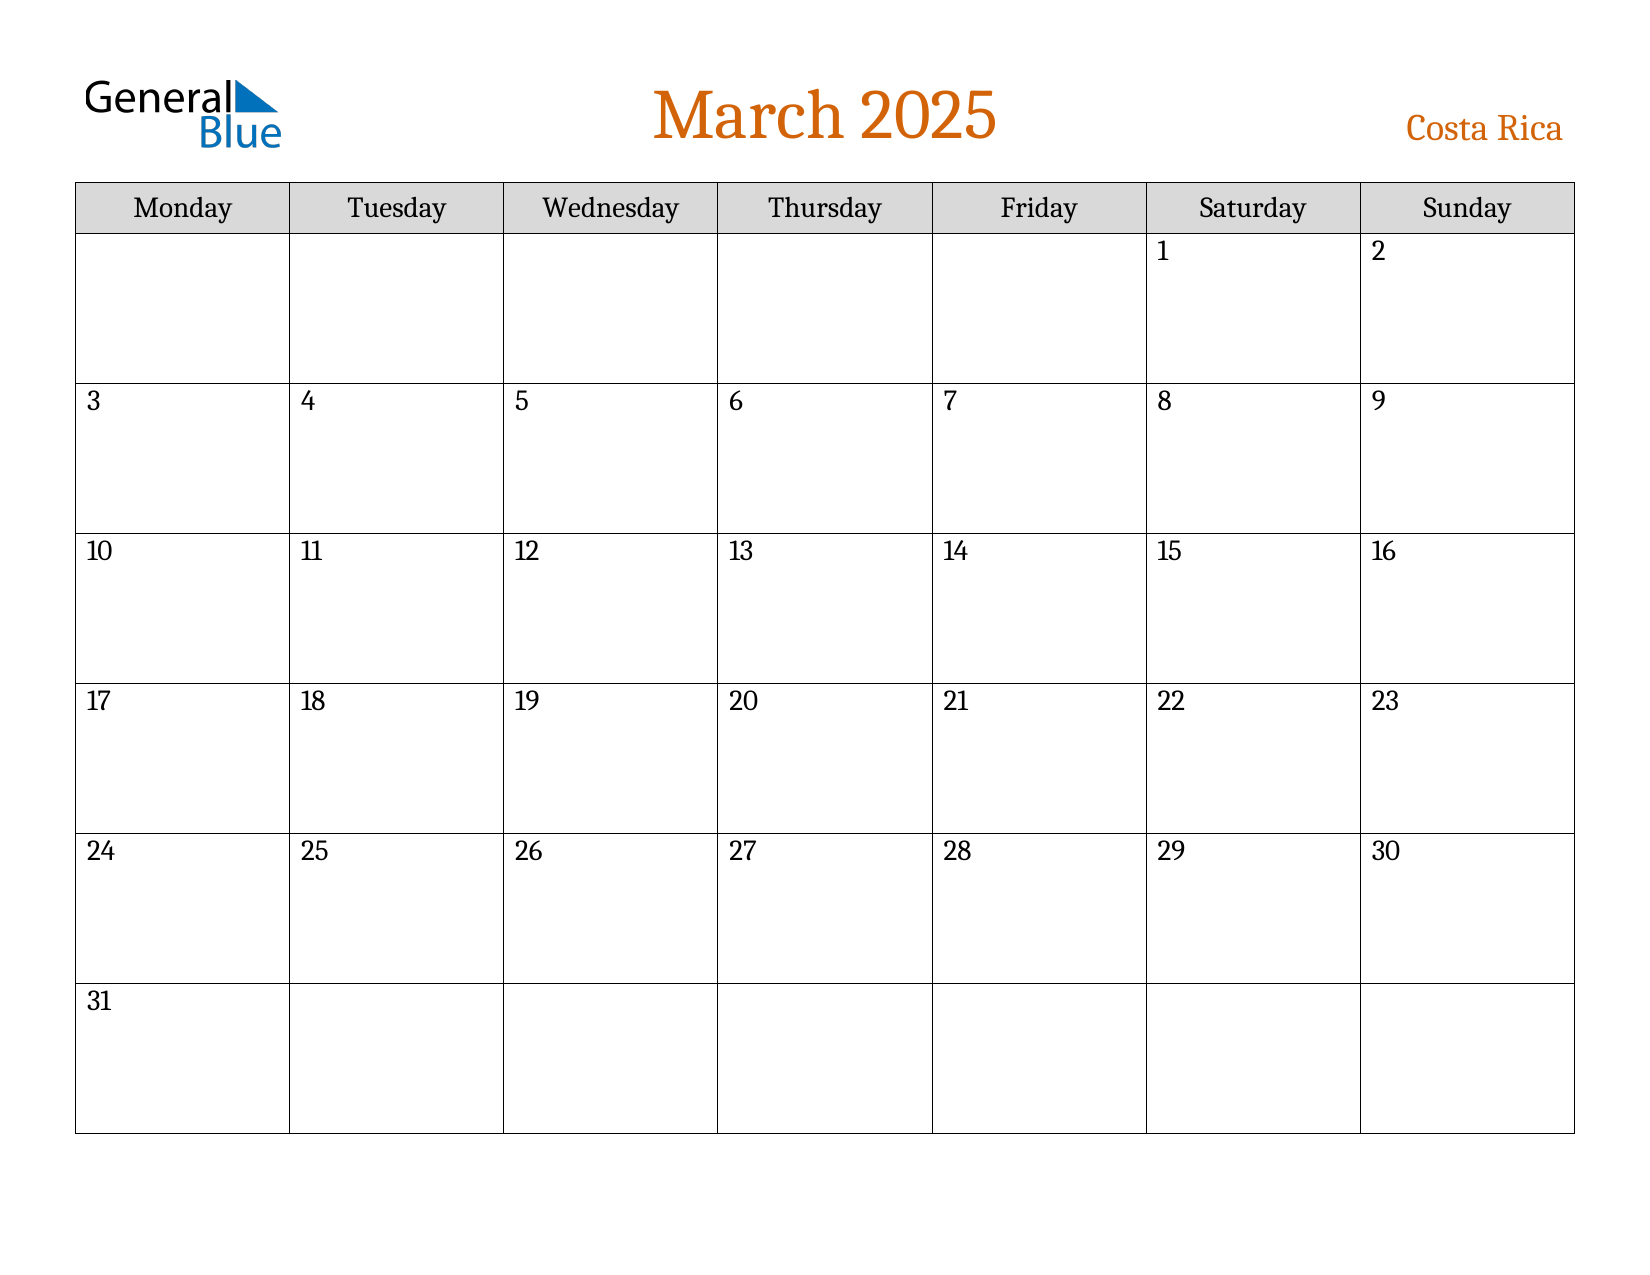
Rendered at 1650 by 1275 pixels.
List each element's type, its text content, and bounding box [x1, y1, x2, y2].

table_cell [504, 870, 717, 983]
table_cell [1147, 1020, 1360, 1133]
table_cell 10 [76, 534, 289, 570]
table_cell Sunday [1361, 183, 1574, 233]
table_cell [76, 720, 289, 833]
table_header Costa Rica [1146, 75, 1574, 182]
table_cell [1147, 984, 1360, 1020]
table_cell 30 [1361, 834, 1574, 870]
table_cell [933, 1020, 1146, 1133]
table_cell 6 [718, 384, 932, 420]
table_cell [504, 570, 717, 683]
table_cell 15 [1147, 534, 1360, 570]
table_cell [718, 720, 932, 833]
table_cell [933, 270, 1146, 383]
table_cell [76, 234, 289, 270]
table_cell [718, 570, 932, 683]
table_cell 27 [718, 834, 932, 870]
table_cell [504, 420, 717, 533]
table_cell 23 [1361, 684, 1574, 720]
table_cell 14 [933, 534, 1146, 570]
table_cell [290, 720, 503, 833]
table_cell 5 [504, 384, 717, 420]
table_cell 16 [1361, 534, 1574, 570]
table_cell [290, 570, 503, 683]
table_cell [718, 420, 932, 533]
table_cell 18 [290, 684, 503, 720]
table_cell [718, 1020, 932, 1133]
table_cell [933, 984, 1146, 1020]
table_cell [504, 1020, 717, 1133]
table_cell [76, 270, 289, 383]
table_cell [76, 870, 289, 983]
table_cell [504, 984, 717, 1020]
table_cell 8 [1147, 384, 1360, 420]
table_cell 9 [1361, 384, 1574, 420]
table_cell Wednesday [504, 183, 717, 233]
table_cell [290, 1020, 503, 1133]
table_cell [933, 234, 1146, 270]
table_cell 3 [76, 384, 289, 420]
table_cell 17 [76, 684, 289, 720]
table_cell [76, 420, 289, 533]
table_cell [290, 234, 503, 270]
table_cell [1147, 420, 1360, 533]
table_cell [718, 984, 932, 1020]
table_cell [504, 234, 717, 270]
table_cell [1361, 420, 1574, 533]
table_header [76, 75, 503, 182]
picture [86, 80, 281, 148]
table_cell 19 [504, 684, 717, 720]
table_cell Monday [76, 183, 289, 233]
table_cell Saturday [1147, 183, 1360, 233]
table_cell [718, 270, 932, 383]
table_cell [1361, 270, 1574, 383]
table_cell [504, 270, 717, 383]
table_cell [718, 870, 932, 983]
table_cell 21 [933, 684, 1146, 720]
table_cell 1 [1147, 234, 1360, 270]
table_cell 28 [933, 834, 1146, 870]
table_cell [1147, 570, 1360, 683]
table_cell 31 [76, 984, 289, 1020]
table_cell [76, 1020, 289, 1133]
table_cell Friday [933, 183, 1146, 233]
table_cell [933, 720, 1146, 833]
table_cell [933, 870, 1146, 983]
table_cell [1147, 720, 1360, 833]
table_cell 25 [290, 834, 503, 870]
table_cell [290, 984, 503, 1020]
table_cell [718, 234, 932, 270]
table_cell [933, 420, 1146, 533]
table_cell 13 [718, 534, 932, 570]
table_cell [1361, 870, 1574, 983]
table_cell 7 [933, 384, 1146, 420]
table_cell [1147, 870, 1360, 983]
table_cell 12 [504, 534, 717, 570]
table_cell [1361, 570, 1574, 683]
table_cell 22 [1147, 684, 1360, 720]
table_cell [1361, 1020, 1574, 1133]
table_cell 29 [1147, 834, 1360, 870]
table_cell 26 [504, 834, 717, 870]
table_cell 2 [1361, 234, 1574, 270]
table_cell [1361, 984, 1574, 1020]
table_cell 11 [290, 534, 503, 570]
table_cell [76, 570, 289, 683]
table_cell 4 [290, 384, 503, 420]
table_cell [1147, 270, 1360, 383]
table_cell 24 [76, 834, 289, 870]
table_cell Thursday [718, 183, 932, 233]
table_cell [1361, 720, 1574, 833]
table_cell 20 [718, 684, 932, 720]
table_cell [290, 870, 503, 983]
table_cell [290, 420, 503, 533]
table_cell [290, 270, 503, 383]
table_cell [504, 720, 717, 833]
table_cell Tuesday [290, 183, 503, 233]
table_cell [933, 570, 1146, 683]
table_header March 2025 [504, 75, 1146, 182]
